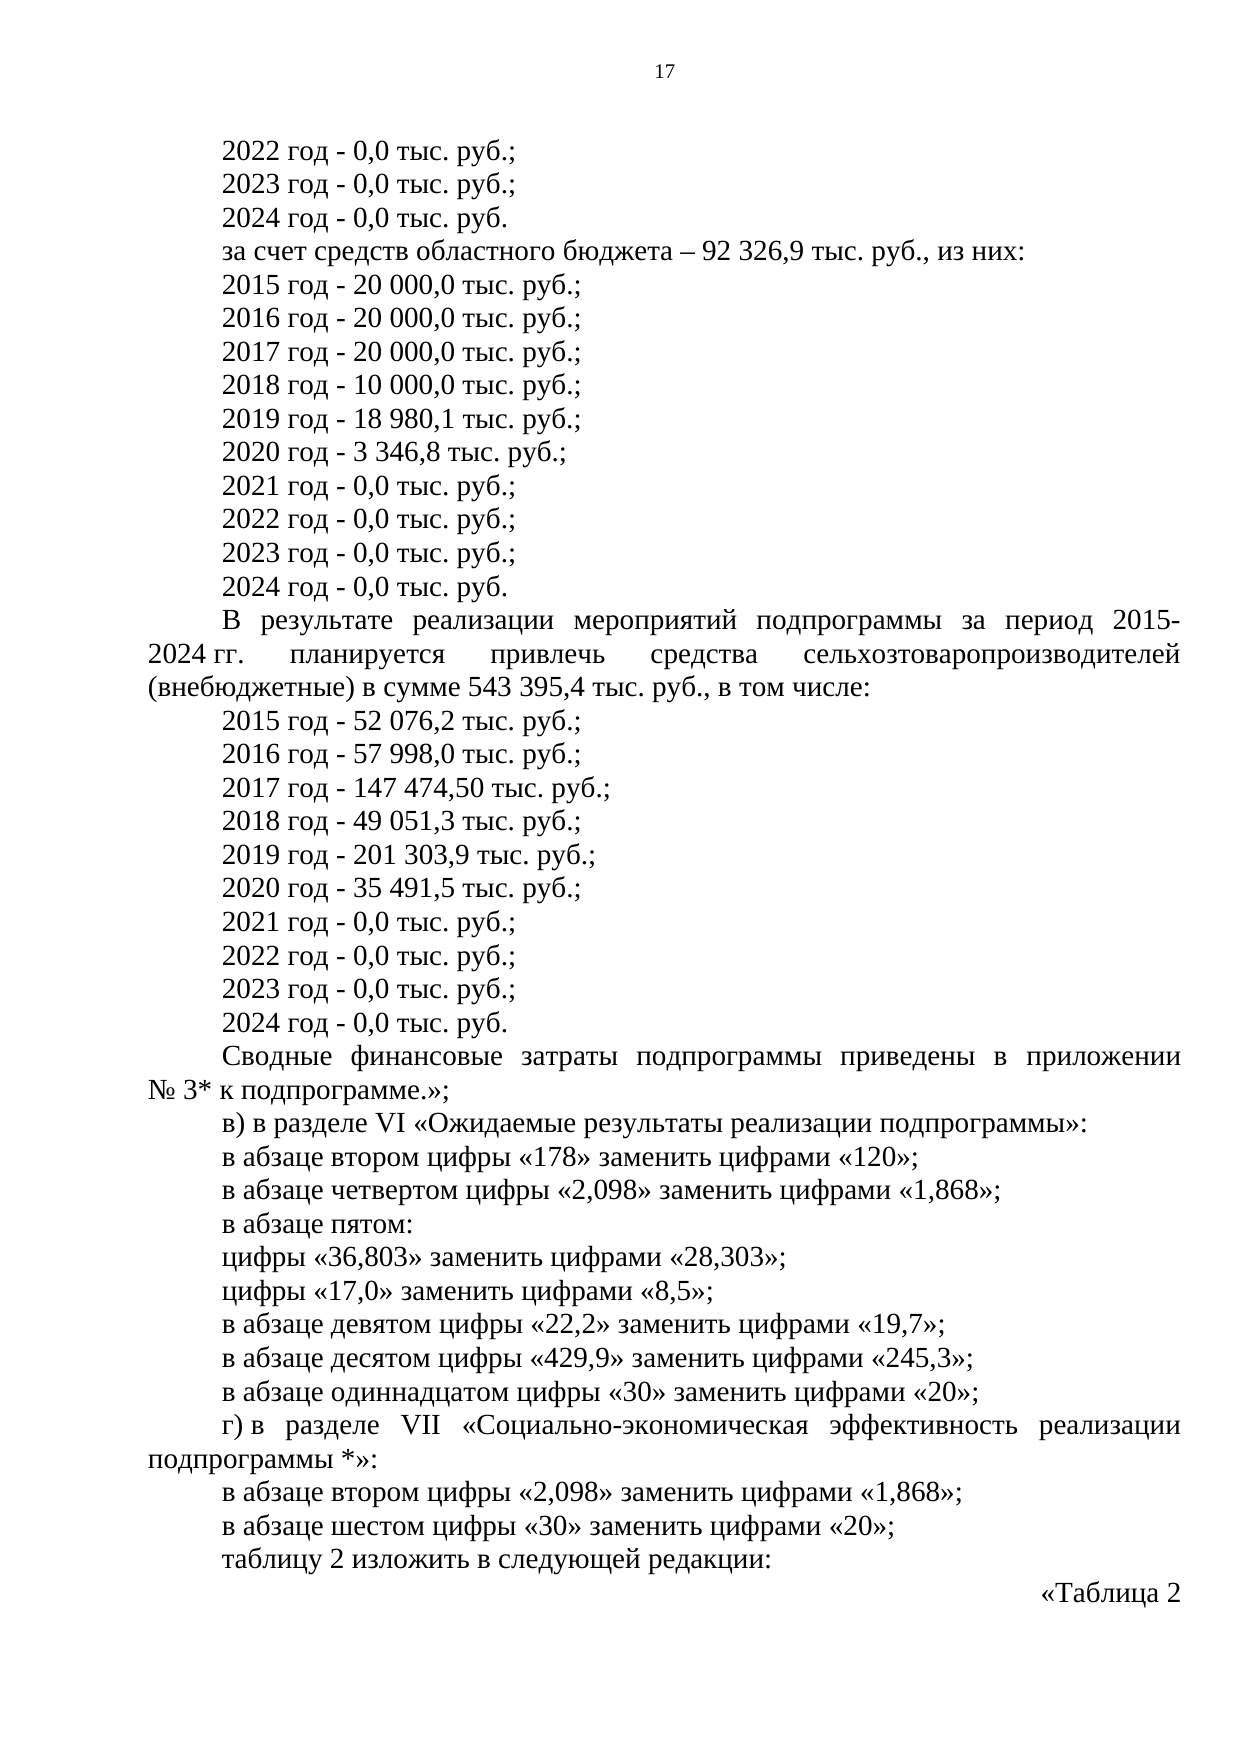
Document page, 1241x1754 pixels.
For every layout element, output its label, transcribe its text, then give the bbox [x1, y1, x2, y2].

text «Таблица 2 [148, 1575, 1181, 1608]
text Сводные финансовые затраты подпрограммы приведены в приложении № 3* к подпрограмме.»; [148, 1038, 1181, 1105]
text 2024 год - 0,0 тыс. руб. [148, 200, 1181, 233]
text 2015 год - 52 076,2 тыс. руб.; [148, 703, 1181, 736]
text 2018 год - 10 000,0 тыс. руб.; [148, 367, 1181, 401]
text г) в разделе VII «Социально-экономическая эффективность реализации подпрограммы *»: [148, 1407, 1181, 1474]
text 2022 год - 0,0 тыс. руб.; [148, 502, 1181, 535]
text в абзаце втором цифры «2,098» заменить цифрами «1,868»; [148, 1474, 1181, 1508]
text в абзаце девятом цифры «22,2» заменить цифрами «19,7»; [148, 1307, 1181, 1340]
text в абзаце шестом цифры «30» заменить цифрами «20»; [148, 1508, 1181, 1541]
text цифры «36,803» заменить цифрами «28,303»; [148, 1239, 1181, 1273]
text таблицу 2 изложить в следующей редакции: [148, 1541, 1181, 1575]
text 2022 год - 0,0 тыс. руб.; [148, 938, 1181, 971]
text 2024 год - 0,0 тыс. руб. [148, 1005, 1181, 1038]
text в абзаце пятом: [148, 1206, 1181, 1239]
text 2016 год - 20 000,0 тыс. руб.; [148, 300, 1181, 334]
text 2017 год - 20 000,0 тыс. руб.; [148, 334, 1181, 367]
text 2022 год - 0,0 тыс. руб.; [222, 133, 1181, 166]
text 2015 год - 20 000,0 тыс. руб.; [148, 267, 1181, 300]
text в абзаце десятом цифры «429,9» заменить цифрами «245,3»; [148, 1340, 1181, 1374]
text 2017 год - 147 474,50 тыс. руб.; [148, 770, 1181, 803]
text в абзаце четвертом цифры «2,098» заменить цифрами «1,868»; [148, 1172, 1181, 1206]
text цифры «17,0» заменить цифрами «8,5»; [148, 1273, 1181, 1307]
text 2020 год - 35 491,5 тыс. руб.; [148, 871, 1181, 904]
text в) в разделе VI «Ожидаемые результаты реализации подпрограммы»: [148, 1105, 1181, 1139]
text 2021 год - 0,0 тыс. руб.; [148, 904, 1181, 938]
text 2024 год - 0,0 тыс. руб. [148, 569, 1181, 602]
text за счет средств областного бюджета – 92 326,9 тыс. руб., из них: [148, 233, 1181, 267]
text 2020 год - 3 346,8 тыс. руб.; [148, 434, 1181, 468]
text 2023 год - 0,0 тыс. руб.; [148, 535, 1181, 569]
text 2016 год - 57 998,0 тыс. руб.; [148, 736, 1181, 770]
text 2023 год - 0,0 тыс. руб.; [148, 971, 1181, 1005]
text 2018 год - 49 051,3 тыс. руб.; [148, 803, 1181, 837]
text 2019 год - 18 980,1 тыс. руб.; [148, 401, 1181, 434]
text в абзаце втором цифры «178» заменить цифрами «120»; [148, 1139, 1181, 1172]
text 2021 год - 0,0 тыс. руб.; [148, 468, 1181, 502]
text в абзаце одиннадцатом цифры «30» заменить цифрами «20»; [148, 1374, 1181, 1407]
text 2023 год - 0,0 тыс. руб.; [222, 166, 1181, 200]
text В результате реализации мероприятий подпрограммы за период 2015-2024 гг. планируется привлечь средства сельхозтоваропроизводителей (внебюджетные) в сумме 543 395,4 тыс. руб., в том числе: [148, 602, 1181, 703]
text 2019 год - 201 303,9 тыс. руб.; [148, 837, 1181, 871]
